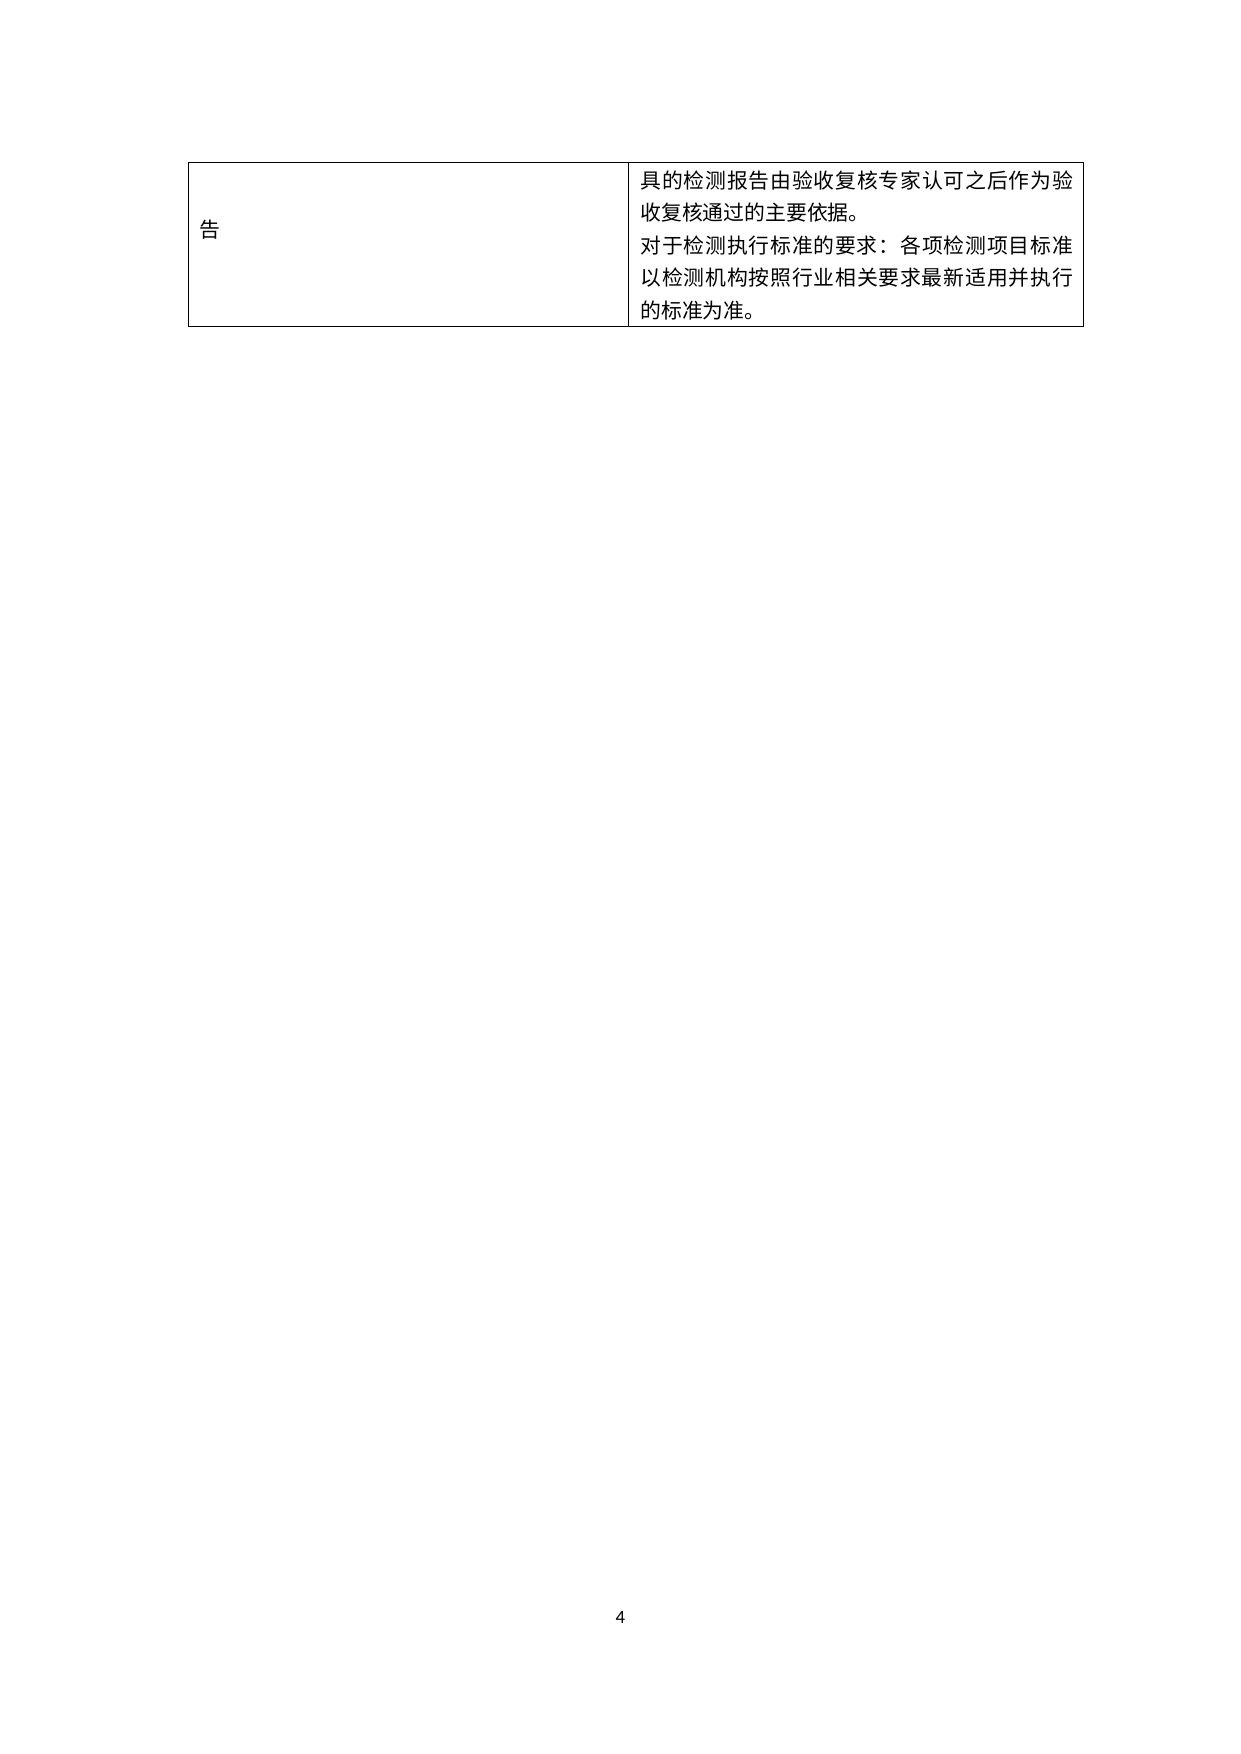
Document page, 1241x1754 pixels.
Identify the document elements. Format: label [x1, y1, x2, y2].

table_cell [629, 163, 1083, 326]
table_cell [189, 163, 628, 326]
